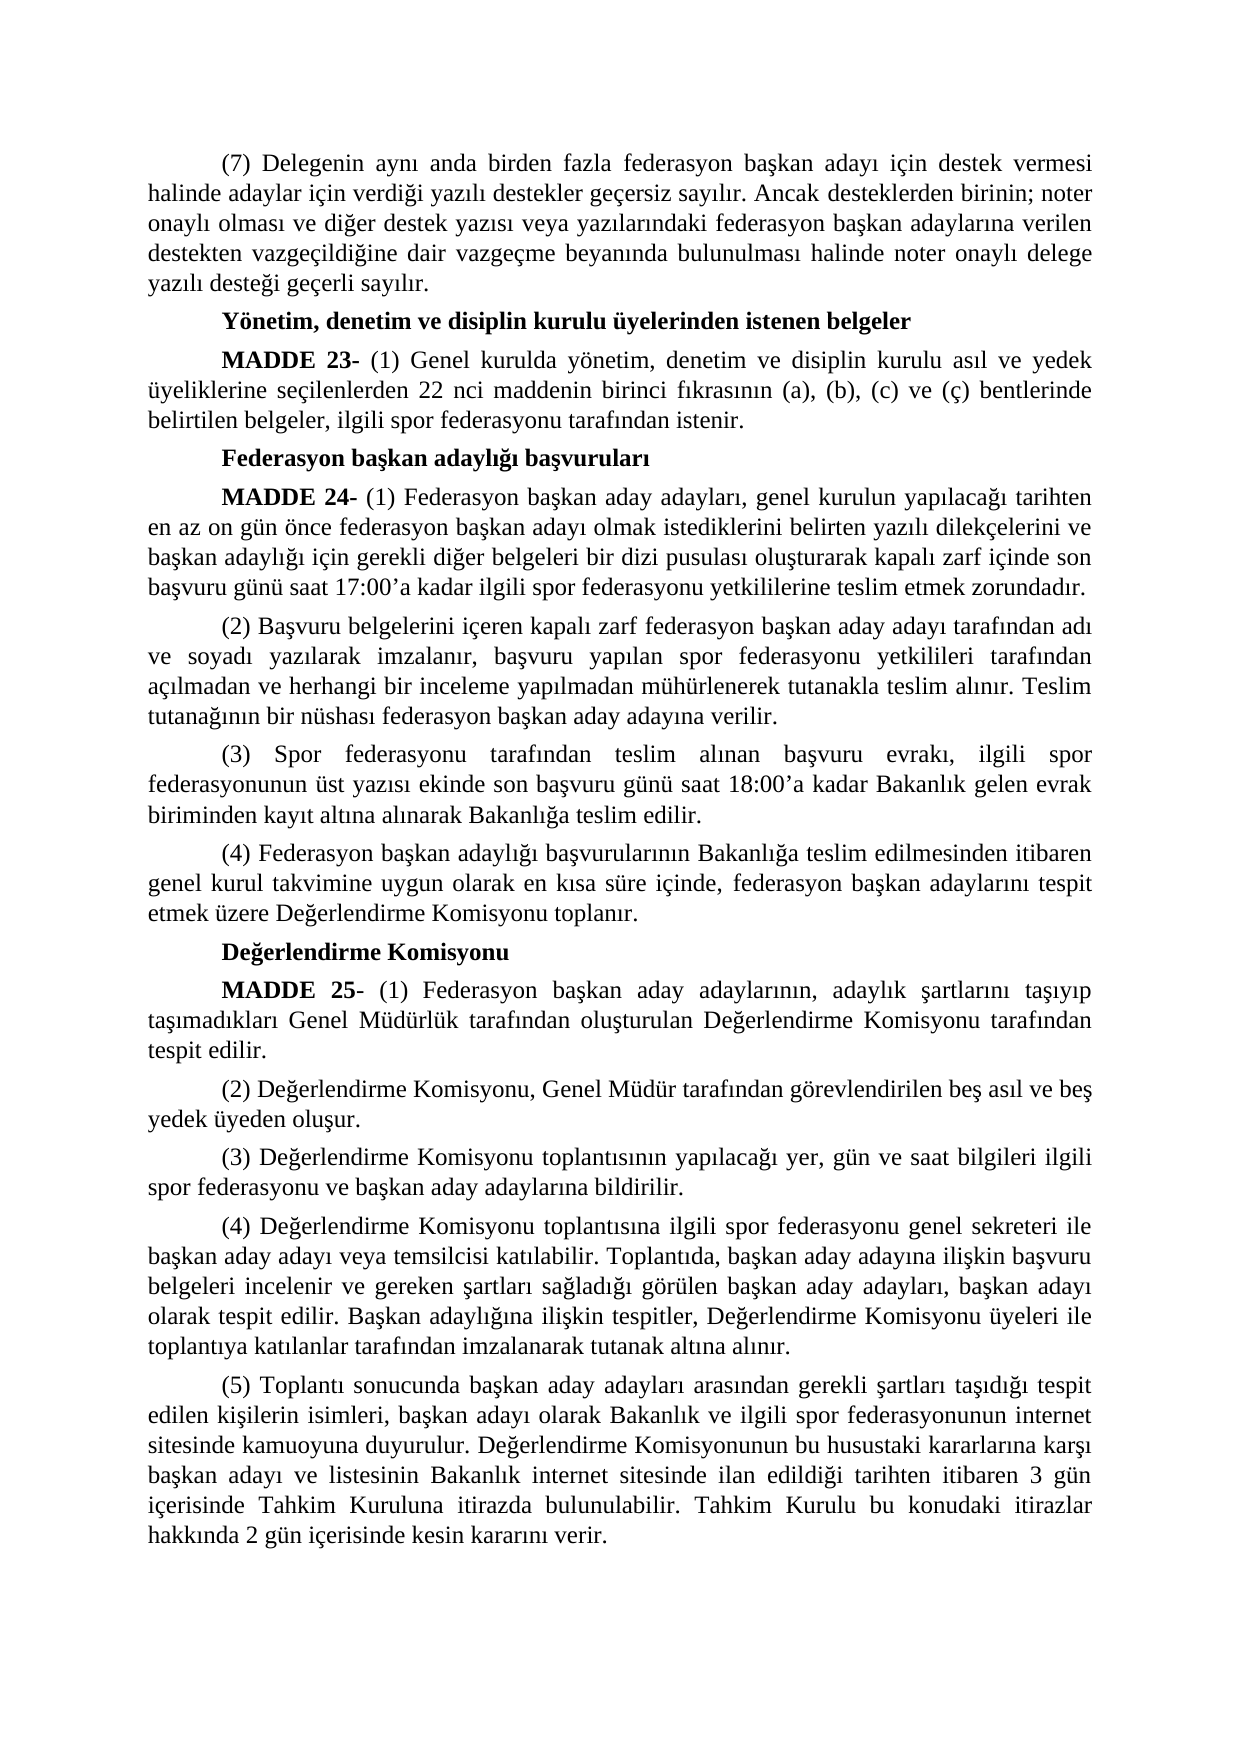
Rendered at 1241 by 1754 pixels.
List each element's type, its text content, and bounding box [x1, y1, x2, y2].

text (4) Federasyon başkan adaylığı başvurularının Bakanlığa teslim edilmesinden itibaren genel kurul takvimine uygun olarak en kısa süre içinde, federasyon başkan adaylarını tespit etmek üzere Değerlendirme Komisyonu toplanır. [148, 838, 1093, 927]
text (5) Toplantı sonucunda başkan aday adayları arasından gerekli şartları taşıdığı tespit edilen kişilerin isimleri, başkan adayı olarak Bakanlık ve ilgili spor federasyonunun internet sitesinde kamuoyuna duyurulur. Değerlendirme Komisyonunun bu husustaki kararlarına karşı başkan adayı ve listesinin Bakanlık internet sitesinde ilan edildiği tarihten itibaren 3 gün içerisinde Tahkim Kuruluna itirazda bulunulabilir. Tahkim Kurulu bu konudaki itirazlar hakkında 2 gün içerisinde kesin kararını verir. [148, 1370, 1093, 1549]
text (7) Delegenin aynı anda birden fazla federasyon başkan adayı için destek vermesi halinde adaylar için verdiği yazılı destekler geçersiz sayılır. Ancak desteklerden birinin; noter onaylı olması ve diğer destek yazısı veya yazılarındaki federasyon başkan adaylarına verilen destekten vazgeçildiğine dair vazgeçme beyanında bulunulması halinde noter onaylı delege yazılı desteği geçerli sayılır. [148, 148, 1093, 297]
text (2) Başvuru belgelerini içeren kapalı zarf federasyon başkan aday adayı tarafından adı ve soyadı yazılarak imzalanır, başvuru yapılan spor federasyonu yetkilileri tarafından açılmadan ve herhangi bir inceleme yapılmadan mühürlenerek tutanakla teslim alınır. Teslim tutanağının bir nüshası federasyon başkan aday adayına verilir. [148, 611, 1093, 730]
text Yönetim, denetim ve disiplin kurulu üyelerinden istenen belgeler [148, 306, 1093, 335]
text (3) Spor federasyonu tarafından teslim alınan başvuru evrakı, ilgili spor federasyonunun üst yazısı ekinde son başvuru günü saat 18:00’a kadar Bakanlık gelen evrak biriminden kayıt altına alınarak Bakanlığa teslim edilir. [148, 739, 1093, 828]
text (4) Değerlendirme Komisyonu toplantısına ilgili spor federasyonu genel sekreteri ile başkan aday adayı veya temsilcisi katılabilir. Toplantıda, başkan aday adayına ilişkin başvuru belgeleri incelenir ve gereken şartları sağladığı görülen başkan aday adayları, başkan adayı olarak tespit edilir. Başkan adaylığına ilişkin tespitler, Değerlendirme Komisyonu üyeleri ile toplantıya katılanlar tarafından imzalanarak tutanak altına alınır. [148, 1211, 1093, 1360]
text MADDE 24- (1) Federasyon başkan aday adayları, genel kurulun yapılacağı tarihten en az on gün önce federasyon başkan adayı olmak istediklerini belirten yazılı dilekçelerini ve başkan adaylığı için gerekli diğer belgeleri bir dizi pusulası oluşturarak kapalı zarf içinde son başvuru günü saat 17:00’a kadar ilgili spor federasyonu yetkililerine teslim etmek zorundadır. [148, 482, 1093, 601]
text (3) Değerlendirme Komisyonu toplantısının yapılacağı yer, gün ve saat bilgileri ilgili spor federasyonu ve başkan aday adaylarına bildirilir. [148, 1142, 1093, 1201]
text Değerlendirme Komisyonu [148, 937, 1093, 966]
text (2) Değerlendirme Komisyonu, Genel Müdür tarafından görevlendirilen beş asıl ve beş yedek üyeden oluşur. [148, 1074, 1093, 1133]
text Federasyon başkan adaylığı başvuruları [148, 443, 1093, 472]
text MADDE 25- (1) Federasyon başkan aday adaylarının, adaylık şartlarını taşıyıp taşımadıkları Genel Müdürlük tarafından oluşturulan Değerlendirme Komisyonu tarafından tespit edilir. [148, 975, 1093, 1064]
text MADDE 23- (1) Genel kurulda yönetim, denetim ve disiplin kurulu asıl ve yedek üyeliklerine seçilenlerden 22 nci maddenin birinci fıkrasının (a), (b), (c) ve (ç) bentlerinde belirtilen belgeler, ilgili spor federasyonu tarafından istenir. [148, 345, 1093, 434]
